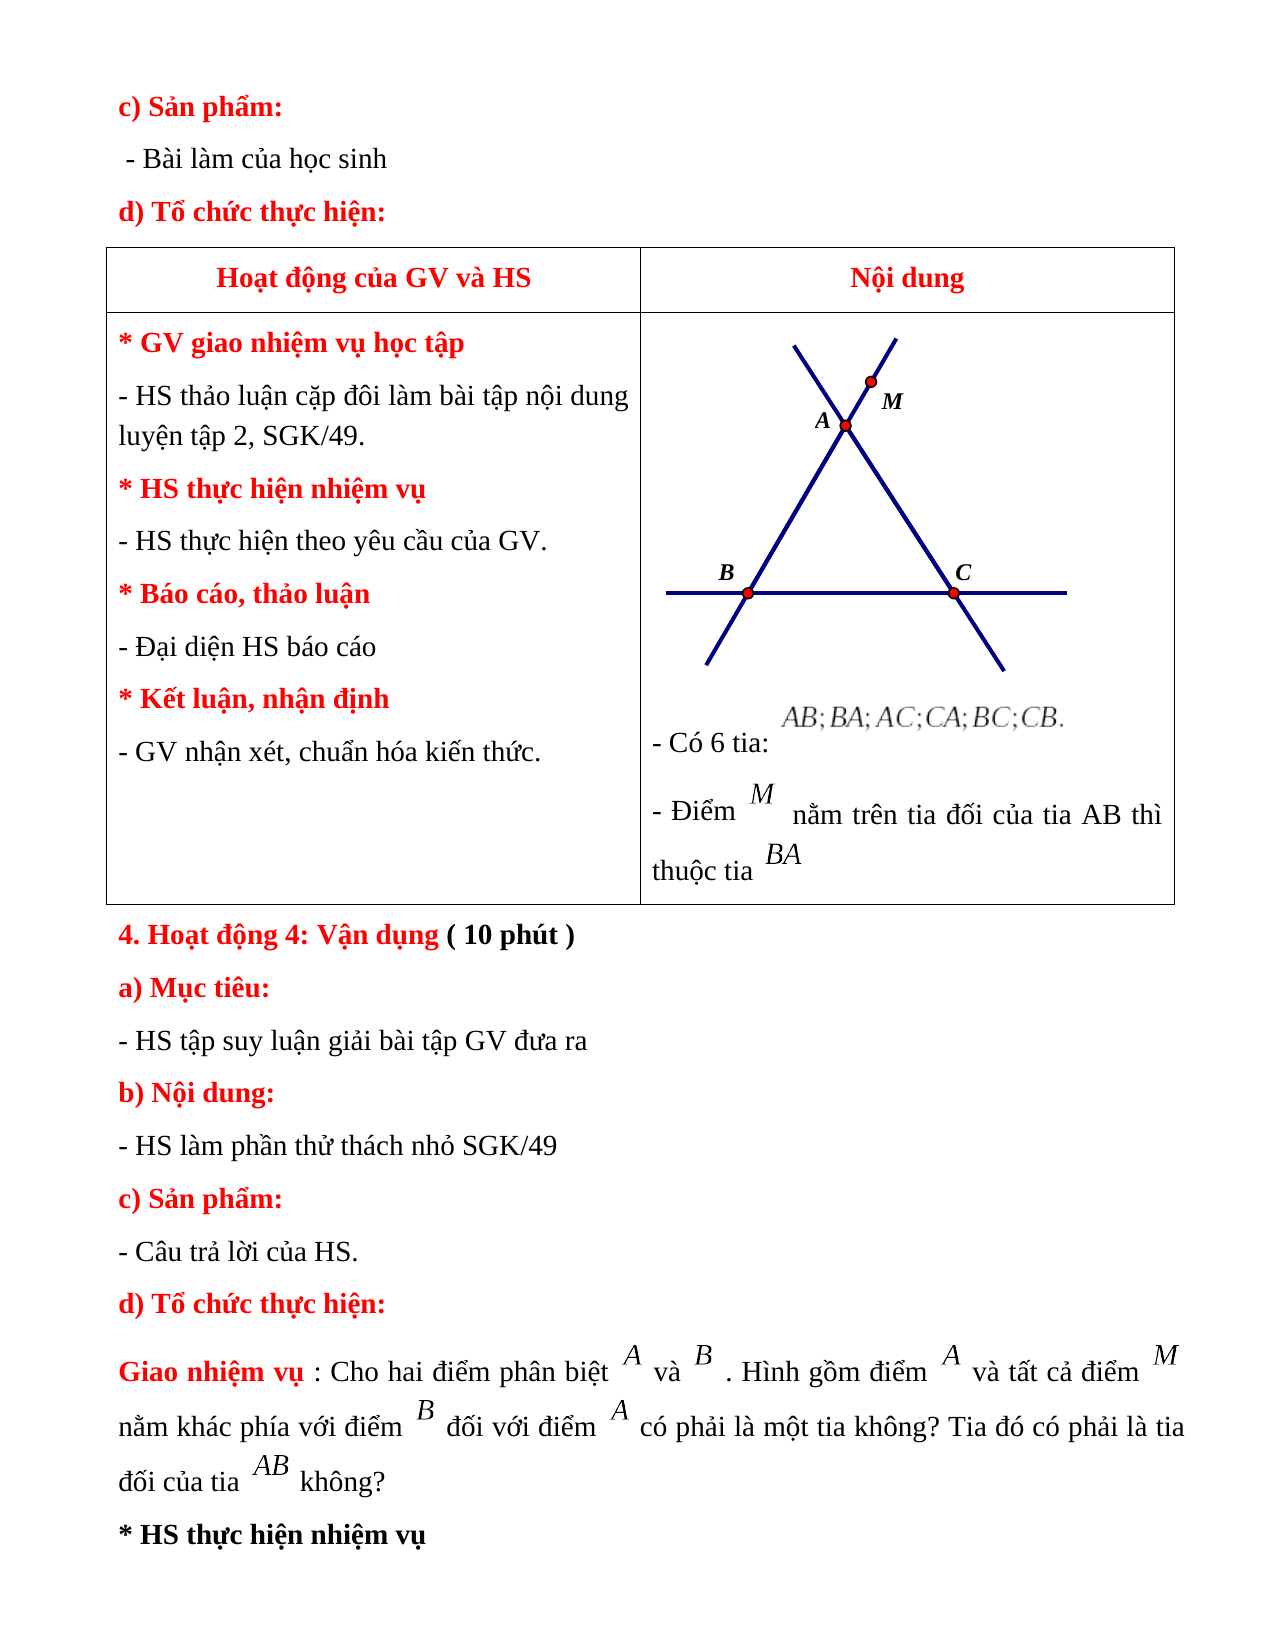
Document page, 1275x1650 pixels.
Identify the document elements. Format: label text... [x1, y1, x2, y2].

text b) Nội dung: [118, 1076, 1186, 1109]
text - Bài làm của học sinh [118, 141, 1186, 175]
text c) Sản phẩm: [118, 89, 1186, 122]
table_header Hoạt động của GV và HS [107, 248, 640, 312]
text 4. Hoạt động 4: Vận dụng ( 10 phút ) [118, 917, 1186, 951]
text a) Mục tiêu: [118, 970, 1186, 1004]
table_cell * GV giao nhiệm vụ học tập - HS thảo luận cặp đôi làm bài tập nội dung luyện tập 2, SGK/49. * HS thực hiện nhiệm vụ - HS thực hiện theo yêu cầu của GV. * Báo cáo, thảo luận - Đại diện HS báo cáo * Kết luận, nhận định - GV nhận xét, chuẩn hóa kiến thức. [107, 313, 640, 904]
text Giao nhiệm vụ : Cho hai điểm phân biệt và . Hình gồm điểm và tất cả điểm nằm khác phía với điểm đối với điểm có phải là một tia không? Tia đó có phải là tia đối của tia không? [118, 1339, 1186, 1498]
table_cell - Có 6 tia: - Điểm nằm trên tia đối của tia AB thì thuộc tia [641, 313, 1174, 904]
text * HS thực hiện nhiệm vụ [118, 1517, 1186, 1550]
text - Câu trả lời của HS. [118, 1234, 1186, 1267]
text - HS tập suy luận giải bài tập GV đưa ra [118, 1023, 1186, 1056]
text c) Sản phẩm: [118, 1181, 1186, 1214]
table_header Nội dung [641, 248, 1174, 312]
text d) Tổ chức thực hiện: [118, 194, 1186, 228]
text - HS làm phần thử thách nhỏ SGK/49 [118, 1128, 1186, 1162]
text d) Tổ chức thực hiện: [118, 1286, 1186, 1320]
